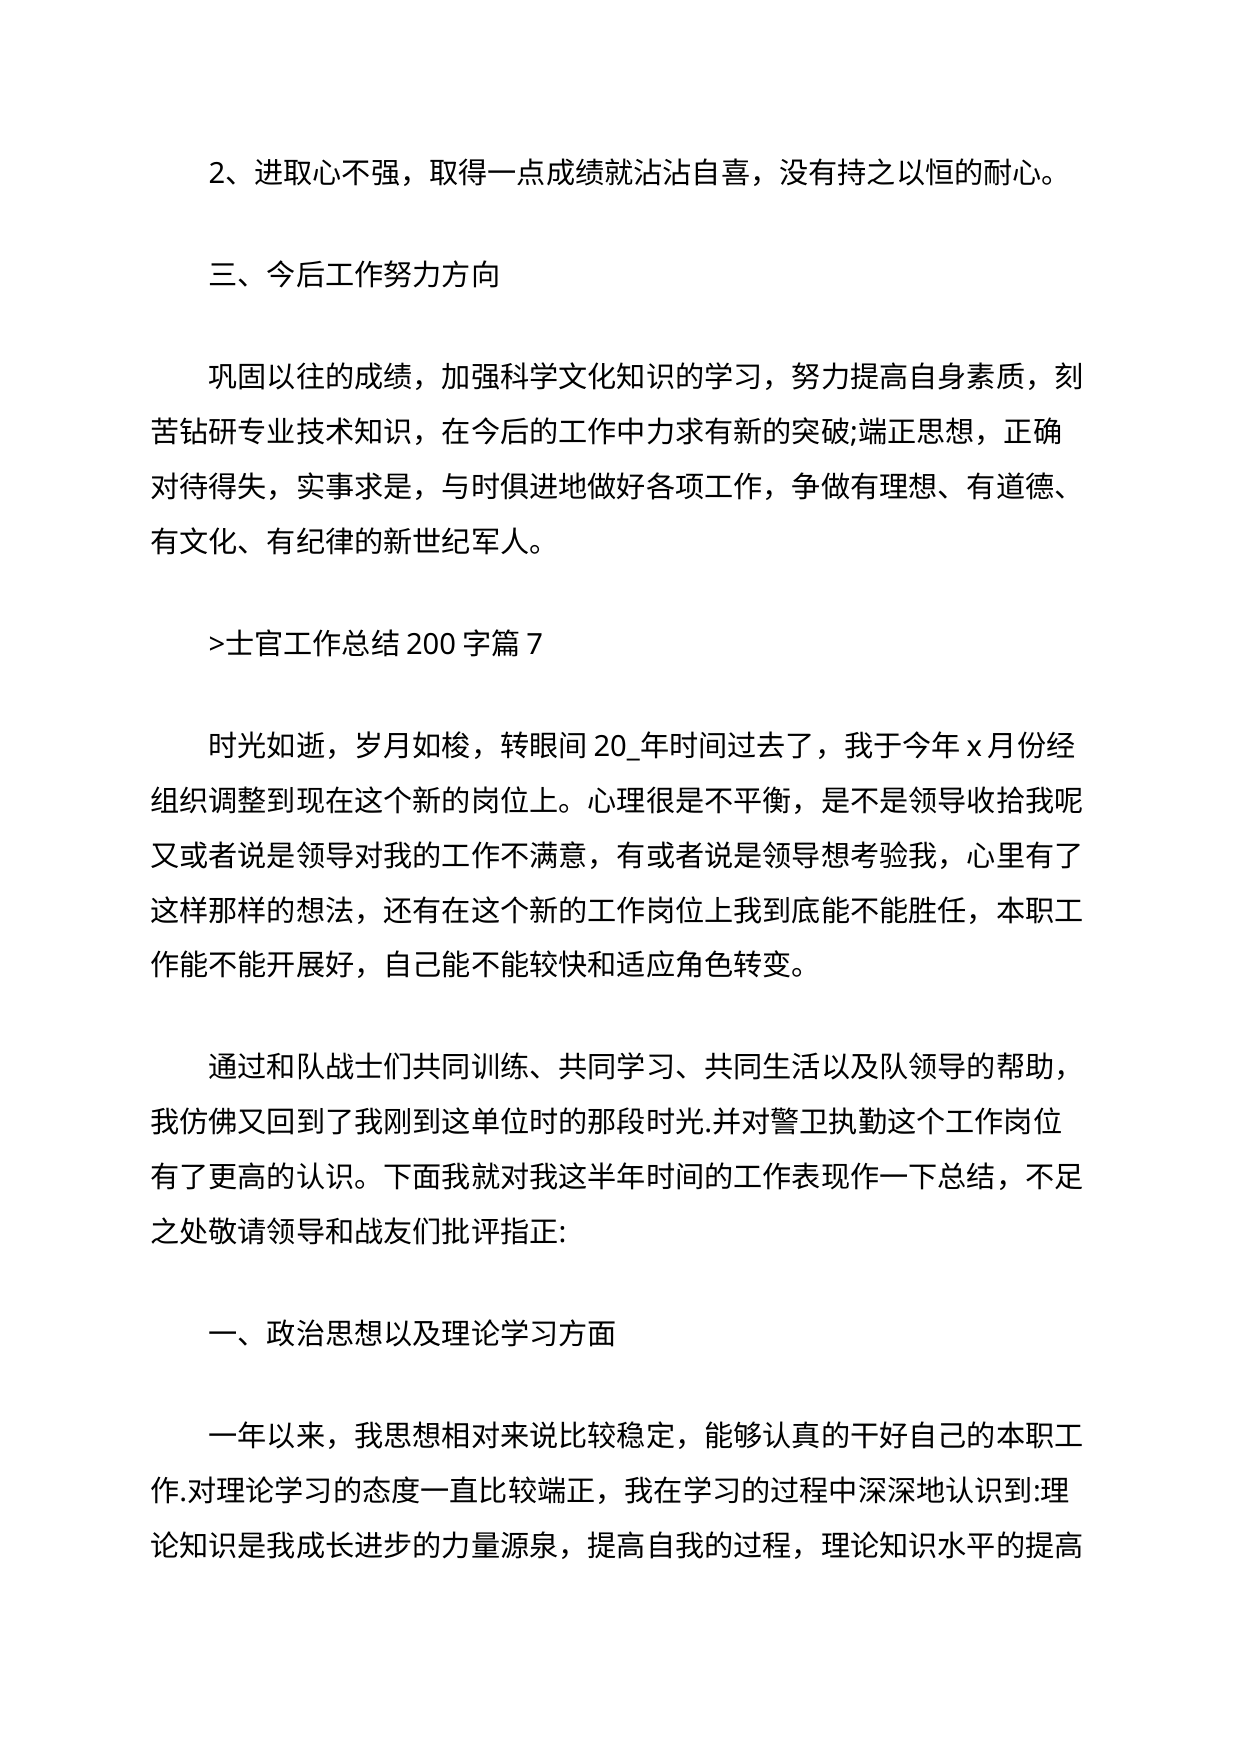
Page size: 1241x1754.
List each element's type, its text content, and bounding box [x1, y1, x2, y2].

text 时光如逝，岁月如梭，转眼间20_年时间过去了，我于今年x月份经组织调整到现在这个新的岗位上。心理很是不平衡，是不是领导收拾我呢又或者说是领导对我的工作不满意，有或者说是领导想考验我，心里有了这样那样的想法，还有在这个新的工作岗位上我到底能不能胜任，本职工作能不能开展好，自己能不能较快和适应角色转变。 [150, 722, 1090, 984]
text >士官工作总结200字篇7 [150, 620, 1090, 663]
text 一、政治思想以及理论学习方面 [150, 1311, 1090, 1353]
text 通过和队战士们共同训练、共同学习、共同生活以及队领导的帮助，我仿佛又回到了我刚到这单位时的那段时光.并对警卫执勤这个工作岗位有了更高的认识。下面我就对我这半年时间的工作表现作一下总结，不足之处敬请领导和战友们批评指正: [150, 1044, 1090, 1251]
text 巩固以往的成绩，加强科学文化知识的学习，努力提高自身素质，刻苦钻研专业技术知识，在今后的工作中力求有新的突破;端正思想，正确对待得失，实事求是，与时俱进地做好各项工作，争做有理想、有道德、有文化、有纪律的新世纪军人。 [150, 354, 1090, 561]
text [150, 1412, 1090, 1564]
text 三、今后工作努力方向 [150, 252, 1090, 294]
text 2、进取心不强，取得一点成绩就沾沾自喜，没有持之以恒的耐心。 [150, 150, 1090, 192]
